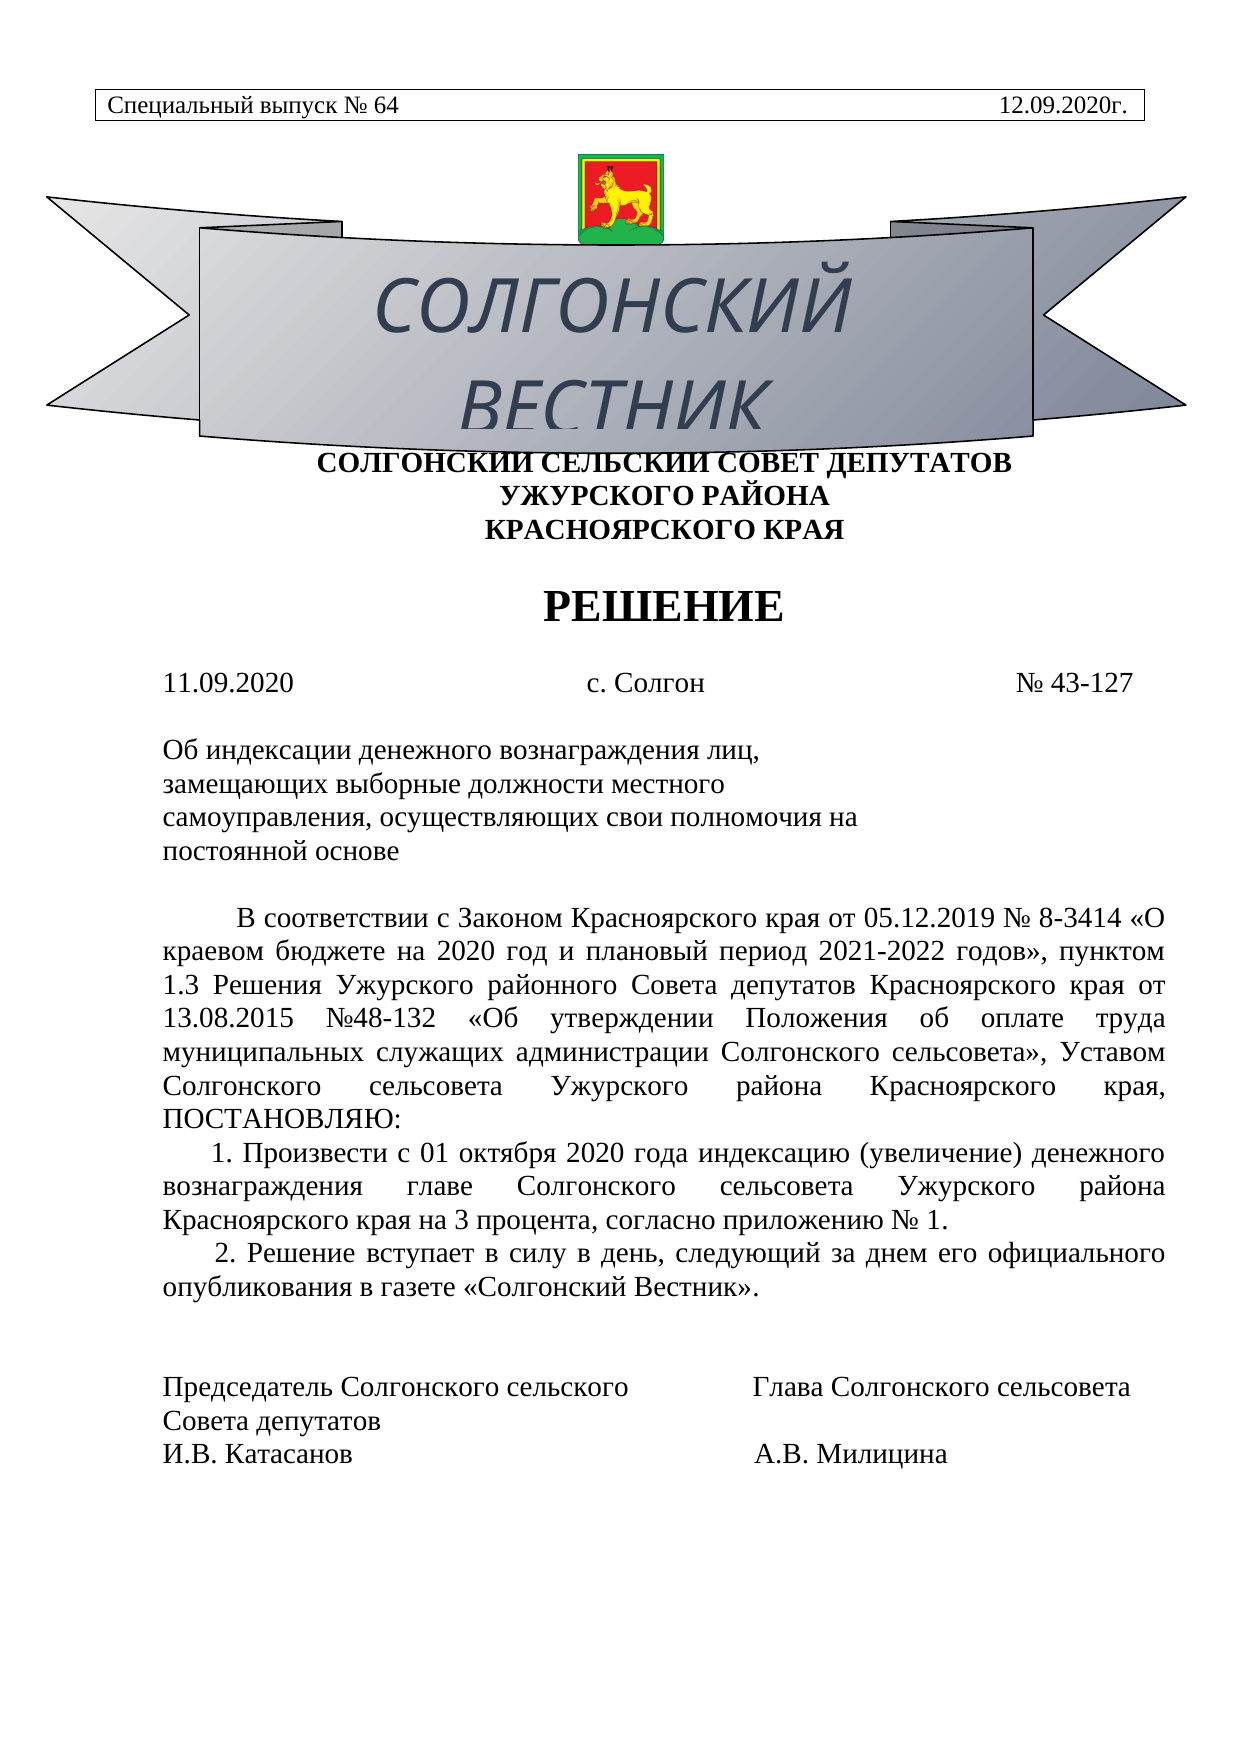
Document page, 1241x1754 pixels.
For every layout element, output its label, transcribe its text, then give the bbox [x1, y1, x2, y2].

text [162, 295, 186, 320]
text УЖУРСКОГО РАЙОНА [162, 478, 1166, 512]
text АДМИНИСТРАЦИЯ СОЛГОНСКОГО СЕЛЬСОВЕТА [1046, 287, 1166, 320]
text постоянной основе [162, 833, 1166, 866]
table_header Специальный выпуск № 64 12.09.2020г. [96, 90, 1144, 120]
text И.В. Катасанов А.В. Милицина [162, 1437, 1166, 1470]
text Об индексации денежного вознаграждения лиц, [162, 732, 1166, 766]
text 11.09.2020 с. Солгон № 43-127 [162, 665, 1166, 699]
text Совета депутатов [162, 1403, 1166, 1437]
text РОССИЙСКАЯ ФЕДЕРАЦИЯ [1080, 253, 1166, 287]
text УЖУРСКОГО РАЙОНА [1055, 320, 1166, 354]
text 1. Произвести с 01 октября 2020 года индексацию (увеличение) денежного вознаграждения главе Солгонского сельсовета Ужурского района Красноярского края на 3 процента, согласно приложению № 1. [162, 1135, 1166, 1235]
text самоуправления, осуществляющих свои полномочия на [162, 799, 1166, 833]
text КРАСНОЯРСКОГО КРАЯ [162, 512, 1166, 545]
text РЕШЕНИЕ [162, 579, 1166, 632]
text замещающих выборные должности местного [162, 766, 1166, 799]
text Председатель Солгонского сельского Глава Солгонского сельсовета [162, 1369, 1166, 1403]
text КРАСНОЯРСКОГО КРАЯ [1109, 354, 1166, 387]
text СОЛГОНСКИЙ СЕЛЬСКИЙ СОВЕТ ДЕПУТАТОВ [162, 445, 1166, 478]
text В соответствии с Законом Красноярского края от 05.12.2019 № 8-3414 «О краевом бюджете на 2020 год и плановый период 2021-2022 годов», пунктом 1.3 Решения Ужурского районного Совета депутатов Красноярского края от 13.08.2015 №48-132 «Об утверждении Положения об оплате труда муниципальных служащих администрации Солгонского сельсовета», Уставом Солгонского сельсовета Ужурского района Красноярского края, ПОСТАНОВЛЯЮ: [162, 900, 1166, 1135]
text 2. Решение вступает в силу в день, следующий за днем его официального опубликования в газете «Солгонский Вестник». [162, 1235, 1166, 1302]
picture [578, 154, 664, 244]
